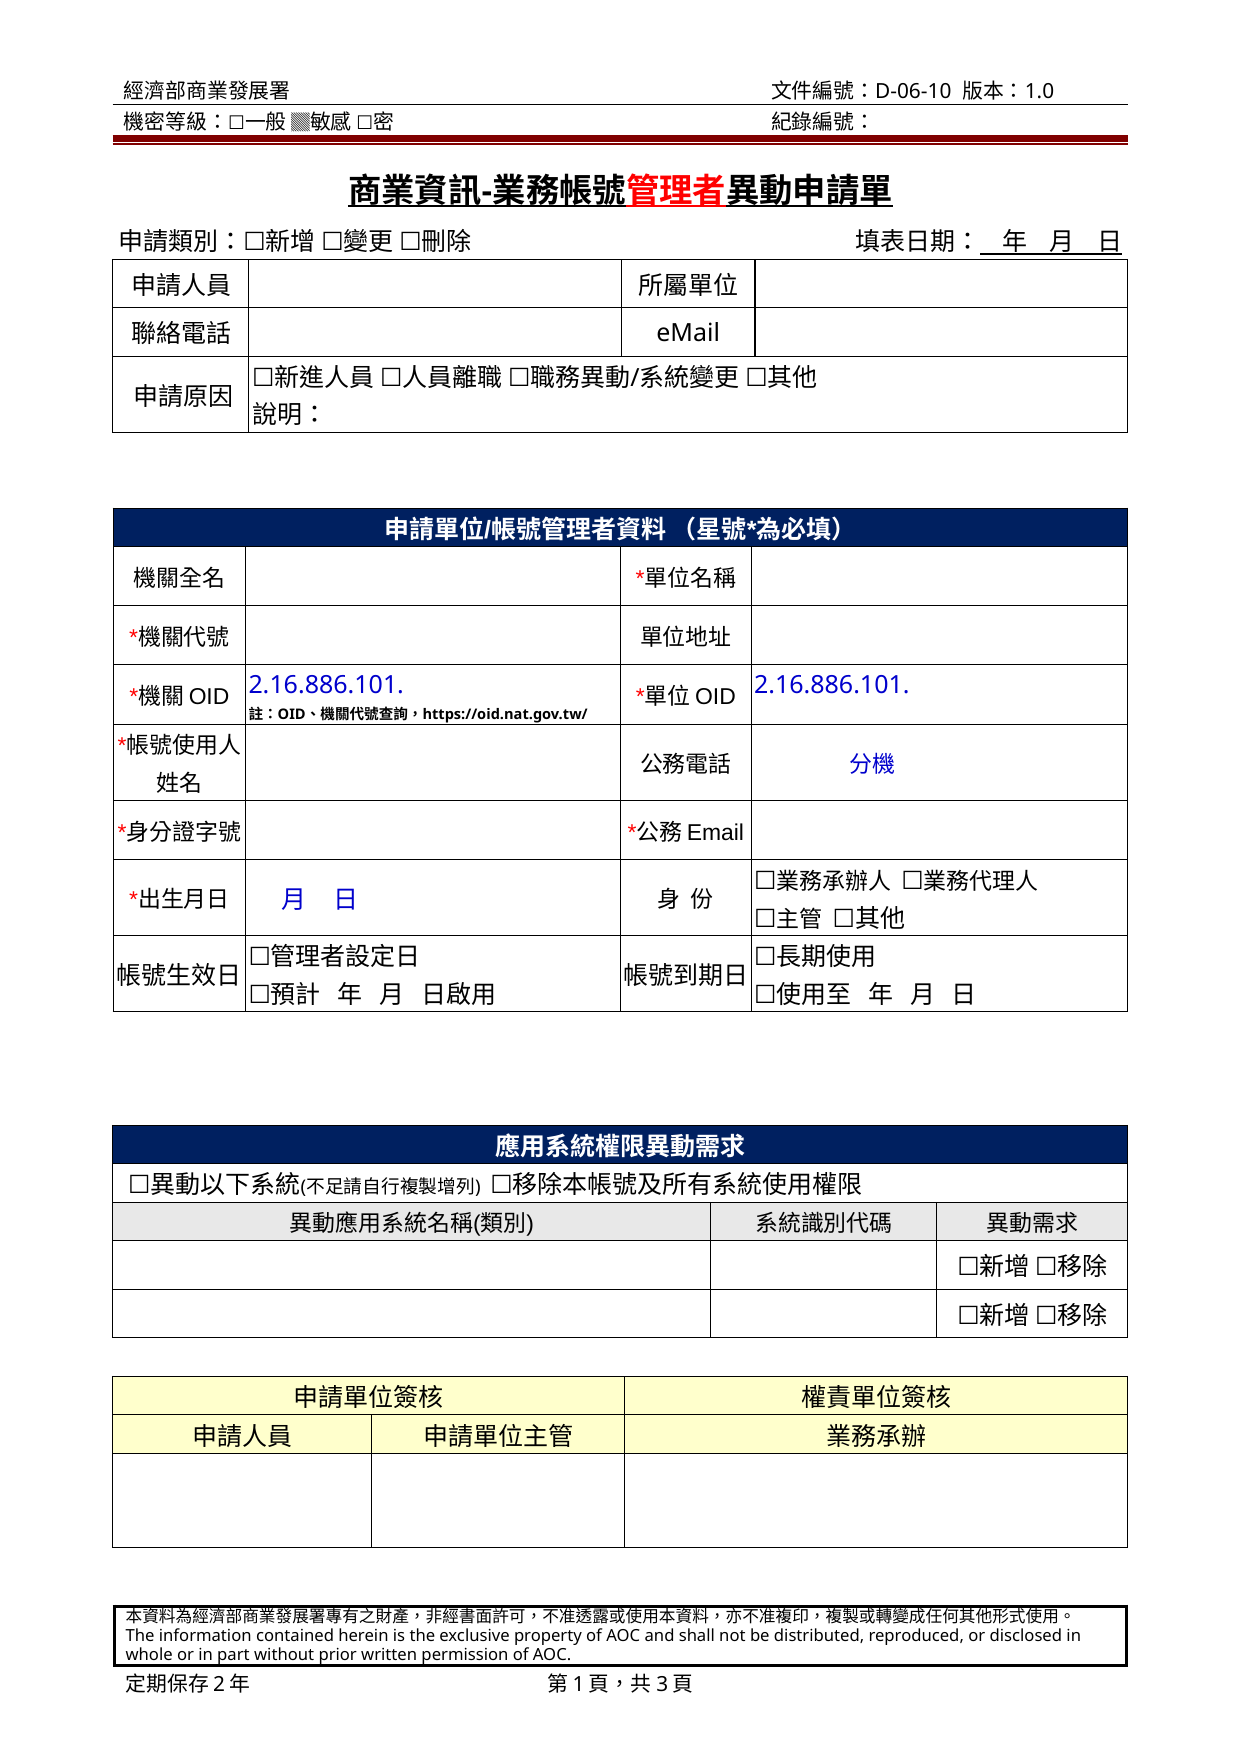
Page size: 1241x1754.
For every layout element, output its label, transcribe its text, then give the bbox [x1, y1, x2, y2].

table_cell [372, 1454, 624, 1547]
table_cell 業務承辦 [625, 1415, 1127, 1453]
table_header [756, 260, 1127, 307]
table_cell 分機 [752, 725, 1127, 800]
table_header 申請單位/帳號管理者資料 （星號*為必填） [114, 509, 1127, 546]
table_cell *單位名稱 [621, 547, 751, 605]
table_cell 新增 移除 [937, 1290, 1127, 1337]
table_cell *出生月日 [114, 860, 245, 935]
table_header 權責單位簽核 [625, 1377, 1127, 1414]
table_cell 異動以下系統(不足請自行複製增列) 移除本帳號及所有系統使用權限 [113, 1164, 1127, 1202]
table_cell *機關OID [114, 665, 245, 724]
table_cell 帳號生效日 [114, 936, 245, 1011]
table_cell 管理者設定日 預計 年 月 日啟用 [246, 936, 620, 1011]
table_cell [756, 308, 1127, 356]
table_cell 單位地址 [621, 606, 751, 664]
table_cell [711, 1290, 936, 1337]
text 商業資訊-業務帳號管理者異動申請單 [112, 163, 1128, 212]
table_cell 公務電話 [621, 725, 751, 800]
table_cell [752, 801, 1127, 859]
table_cell *機關代號 [114, 606, 245, 664]
table_header 申請單位簽核 [113, 1377, 624, 1414]
table_cell *單位OID [621, 665, 751, 724]
table_cell [113, 1241, 710, 1289]
text 申請類別：新增 變更 刪除 填表日期： 年 月 日 [112, 221, 1128, 259]
table_cell [113, 1290, 710, 1337]
table_cell [625, 1454, 984, 1547]
table_cell 申請原因 [113, 357, 248, 432]
table_cell [113, 1454, 371, 1547]
table_cell 帳號到期日 [621, 936, 751, 1011]
table_header 應用系統權限異動需求 [113, 1126, 1127, 1163]
table_header [249, 260, 621, 307]
table_cell 2.16.886.101. 註：OID、機關代號查詢，https://oid.nat.gov.tw/ [246, 665, 620, 724]
table_cell [249, 308, 621, 356]
table_cell [246, 547, 620, 605]
table_cell [984, 1454, 1127, 1547]
table_cell 異動應用系統名稱(類別) [113, 1203, 710, 1240]
table_cell 申請人員 [113, 1415, 371, 1453]
table_cell eMail [622, 308, 754, 356]
table_cell 長期使用 使用至 年 月 日 [752, 936, 1127, 1011]
table_cell 月 日 [246, 860, 620, 935]
table_cell [246, 801, 620, 859]
table_cell 業務承辦人 業務代理人 主管 其他 [752, 860, 1127, 935]
table_cell 機關全名 [114, 547, 245, 605]
table_cell 申請單位主管 [372, 1415, 624, 1453]
table_cell [246, 725, 620, 800]
table_cell 聯絡電話 [113, 308, 248, 356]
table_header 申請人員 [113, 260, 248, 307]
table_cell 新進人員 人員離職 職務異動/系統變更 其他 說明： [249, 357, 1127, 432]
table_cell [752, 547, 1127, 605]
table_cell [752, 606, 1127, 664]
table_cell *身分證字號 [114, 801, 245, 859]
table_cell 新增 移除 [937, 1241, 1127, 1289]
table_cell [246, 606, 620, 664]
table_cell *帳號使用人姓名 [114, 725, 245, 800]
table_cell 異動需求 [937, 1203, 1127, 1240]
table_cell *公務Email [621, 801, 751, 859]
table_cell 2.16.886.101. [752, 665, 1127, 724]
table_cell 身 份 [621, 860, 751, 935]
table_cell 系統識別代碼 [711, 1203, 936, 1240]
table_header 所屬單位 [622, 260, 754, 307]
table_cell [711, 1241, 936, 1289]
